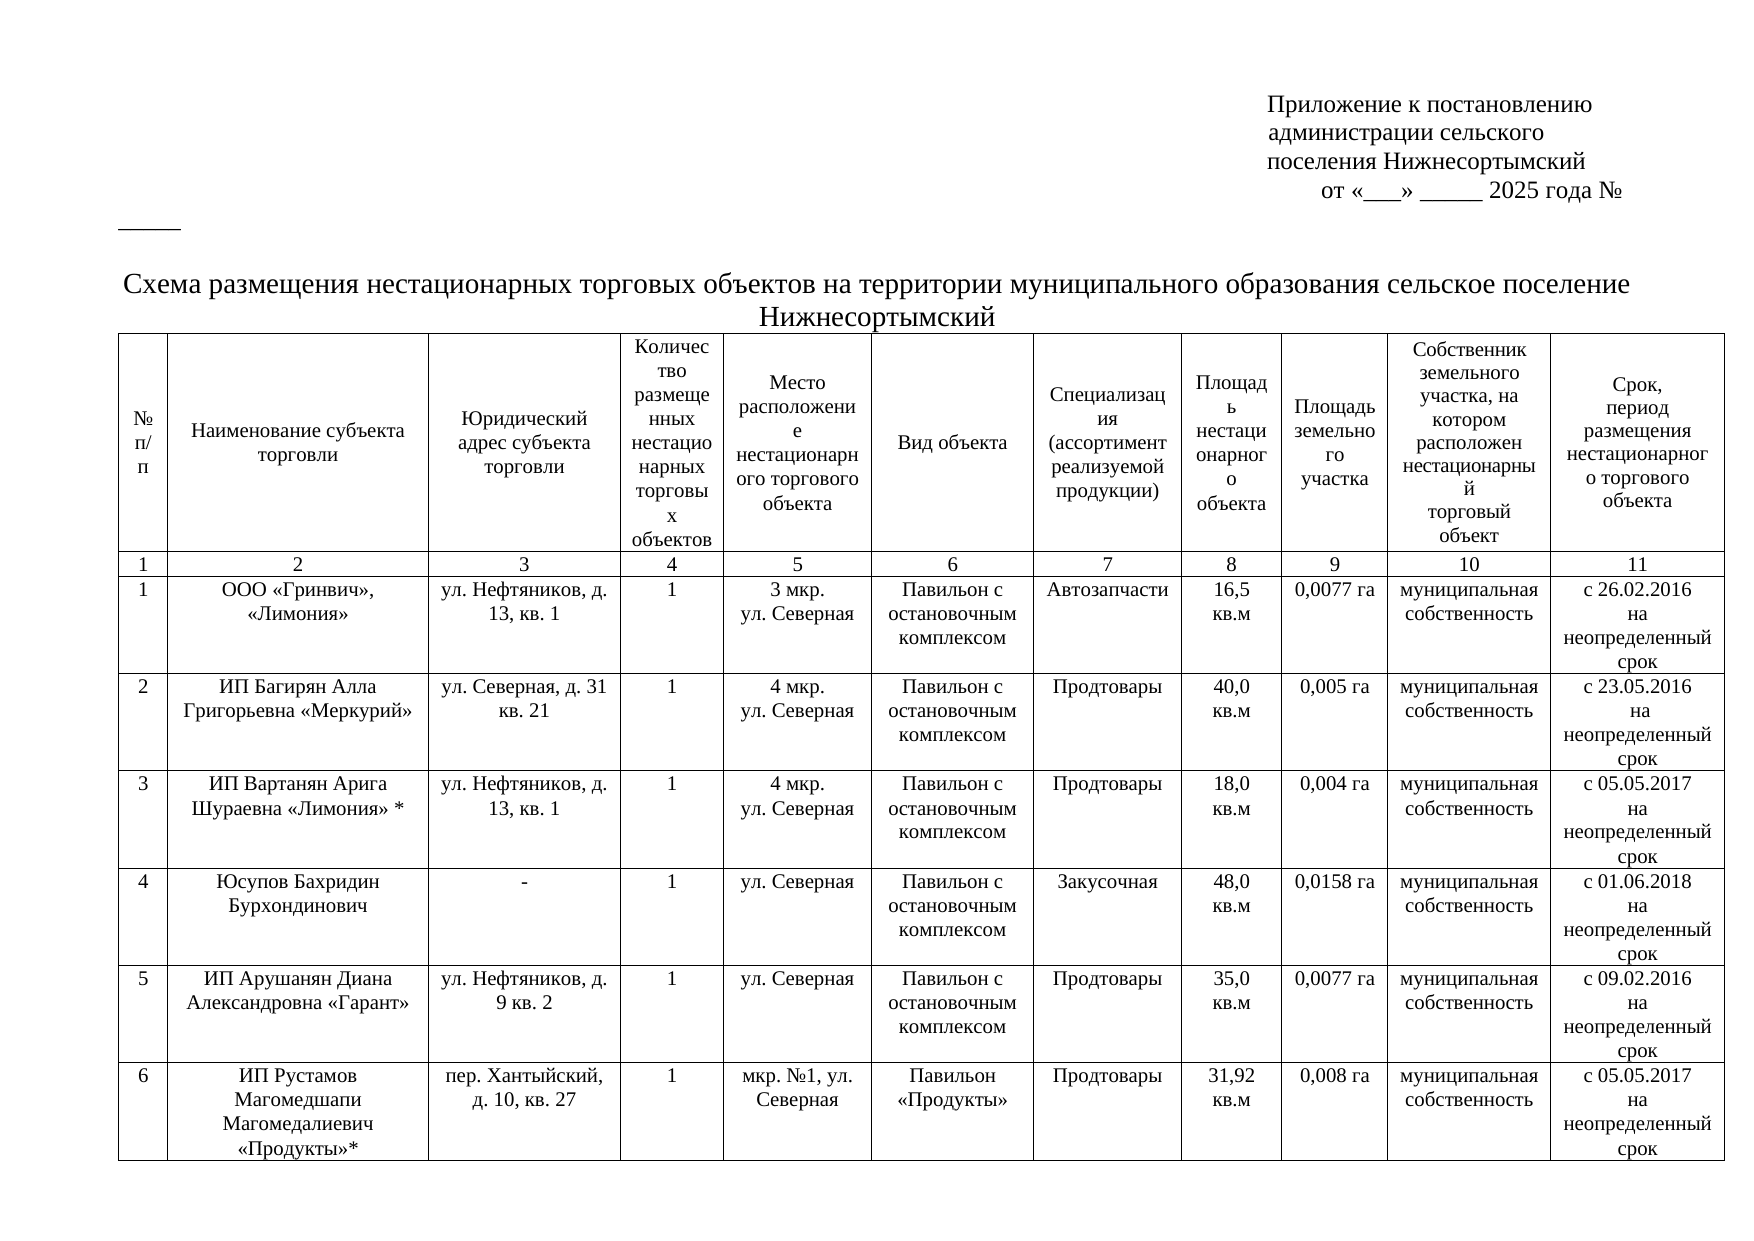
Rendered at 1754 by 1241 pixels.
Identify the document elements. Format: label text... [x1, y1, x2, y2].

table_cell 1 [621, 771, 723, 868]
table_cell 0,004 га [1282, 771, 1387, 868]
table_cell ул. Северная, д. 31 кв. 21 [429, 674, 620, 770]
table_cell 1 [621, 1063, 723, 1159]
table_cell 3 [119, 771, 167, 868]
table_cell пер. Хантыйский, д. 10, кв. 27 [429, 1063, 620, 1159]
table_cell 9 [1282, 552, 1387, 576]
text от «___» _____ 2025 года № _____ [118, 175, 1636, 232]
table_cell 11 [1551, 552, 1724, 576]
table_cell Павильон с остановочным комплексом [872, 966, 1033, 1062]
table_cell ул. Нефтяников, д. 13, кв. 1 [429, 577, 620, 673]
table_cell Продтовары [1034, 771, 1181, 868]
table_cell 8 [1182, 552, 1281, 576]
table_cell 0,008 га [1282, 1063, 1387, 1159]
table_cell муниципальная собственность [1388, 674, 1550, 770]
table_cell 1 [119, 577, 167, 673]
table_cell 4 [621, 552, 723, 576]
table_cell 7 [1034, 552, 1181, 576]
table_header Срок, период размещения нестационарного торгового объекта [1551, 334, 1724, 551]
table_cell 40,0 кв.м [1182, 674, 1281, 770]
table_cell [1388, 1063, 1550, 1159]
table_cell 1 [119, 552, 167, 576]
table_cell 35,0 кв.м [1182, 966, 1281, 1062]
table_cell ООО «Гринвич», «Лимония» [168, 577, 428, 673]
table_cell 4 мкр. ул. Северная [724, 674, 871, 770]
table_cell ИП Рустамов Магомедшапи Магомедалиевич «Продукты»* [168, 1063, 428, 1159]
table_cell 5 [119, 966, 167, 1062]
table_cell 4 [119, 869, 167, 965]
table_cell 2 [119, 674, 167, 770]
text Схема размещения нестационарных торговых объектов на территории муниципального образования сельское поселение Нижнесортымский [118, 266, 1636, 333]
table_cell 1 [621, 869, 723, 965]
table_cell 2 [168, 552, 428, 576]
table_cell 48,0 кв.м [1182, 869, 1281, 965]
table_cell 6 [872, 552, 1033, 576]
table_cell 1 [621, 966, 723, 1062]
table_header № п/п [119, 334, 167, 551]
table_cell с 09.02.2016 на неопределенный срок [1551, 966, 1724, 1062]
table_cell Павильон с остановочным комплексом [872, 674, 1033, 770]
table_cell Продтовары [1034, 1063, 1181, 1159]
table_cell ул. Нефтяников, д. 9 кв. 2 [429, 966, 620, 1062]
text Приложение к постановлению [192, 89, 1636, 117]
table_cell ул. Северная [724, 966, 871, 1062]
table_cell 1 [621, 674, 723, 770]
table_cell с 05.05.2017 на неопределенный срок [1551, 771, 1724, 868]
table_header Специализация (ассортимент реализуемой продукции) [1034, 334, 1181, 551]
table_header Площадь нестационарного объекта [1182, 334, 1281, 551]
table_cell муниципальная собственность [1388, 577, 1550, 673]
table_cell [1282, 674, 1387, 770]
table_header Количество размещенных нестационарных торговых объектов [621, 334, 723, 551]
table_cell Павильон с остановочным комплексом [872, 869, 1033, 965]
table_header Вид объекта [872, 334, 1033, 551]
table_cell [1282, 966, 1387, 1062]
table_cell Павильон с остановочным комплексом [872, 577, 1033, 673]
table_cell ИП Вартанян Арига Шураевна «Лимония» * [168, 771, 428, 868]
table_header Наименование субъекта торговли [168, 334, 428, 551]
table_cell Юсупов Бахридин Бурхондинович [168, 869, 428, 965]
table_cell Закусочная [1034, 869, 1181, 965]
table_cell ИП Арушанян Диана Александровна «Гарант» [168, 966, 428, 1062]
table_cell 18,0 кв.м [1182, 771, 1281, 868]
table_cell с 01.06.2018 на неопределенный срок [1551, 869, 1724, 965]
table_cell муниципальная собственность [1388, 771, 1550, 868]
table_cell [1551, 1063, 1724, 1159]
table_cell Продтовары [1034, 966, 1181, 1062]
table_cell 3 мкр. ул. Северная [724, 577, 871, 673]
table_header Собственник земельного участка, на котором расположен нестационарный торговый объект [1388, 334, 1550, 551]
table_cell Павильон с остановочным комплексом [872, 771, 1033, 868]
text поселения Нижнесортымский [118, 146, 1636, 175]
table_cell муниципальная собственность [1388, 869, 1550, 965]
table_cell ул. Северная [724, 869, 871, 965]
table_cell Продтовары [1034, 674, 1181, 770]
text администрации сельского [118, 117, 1636, 146]
table_cell 6 [119, 1063, 167, 1159]
table_cell 16,5 кв.м [1182, 577, 1281, 673]
table_header Юридический адрес субъекта торговли [429, 334, 620, 551]
table_cell Павильон «Продукты» [872, 1063, 1033, 1159]
table_cell 3 [429, 552, 620, 576]
table_cell 1 [621, 577, 723, 673]
table_cell с 23.05.2016 на неопределенный срок [1551, 674, 1724, 770]
table_header Площадь земельного участка [1282, 334, 1387, 551]
table_cell 4 мкр. ул. Северная [724, 771, 871, 868]
table_cell 31,92 кв.м [1182, 1063, 1281, 1159]
table_cell муниципальная собственность [1388, 966, 1550, 1062]
table_cell ул. Нефтяников, д. 13, кв. 1 [429, 771, 620, 868]
table_cell [1282, 577, 1387, 673]
table_cell с 26.02.2016 на неопределенный срок [1551, 577, 1724, 673]
table_cell - [429, 869, 620, 965]
table_cell мкр. №1, ул. Северная [724, 1063, 871, 1159]
table_header Место расположение нестационарного торгового объекта [724, 334, 871, 551]
table_cell ИП Багирян Алла Григорьевна «Меркурий» [168, 674, 428, 770]
table_cell 0,0158 га [1282, 869, 1387, 965]
table_cell 10 [1388, 552, 1550, 576]
table_cell 5 [724, 552, 871, 576]
table_cell Автозапчасти [1034, 577, 1181, 673]
